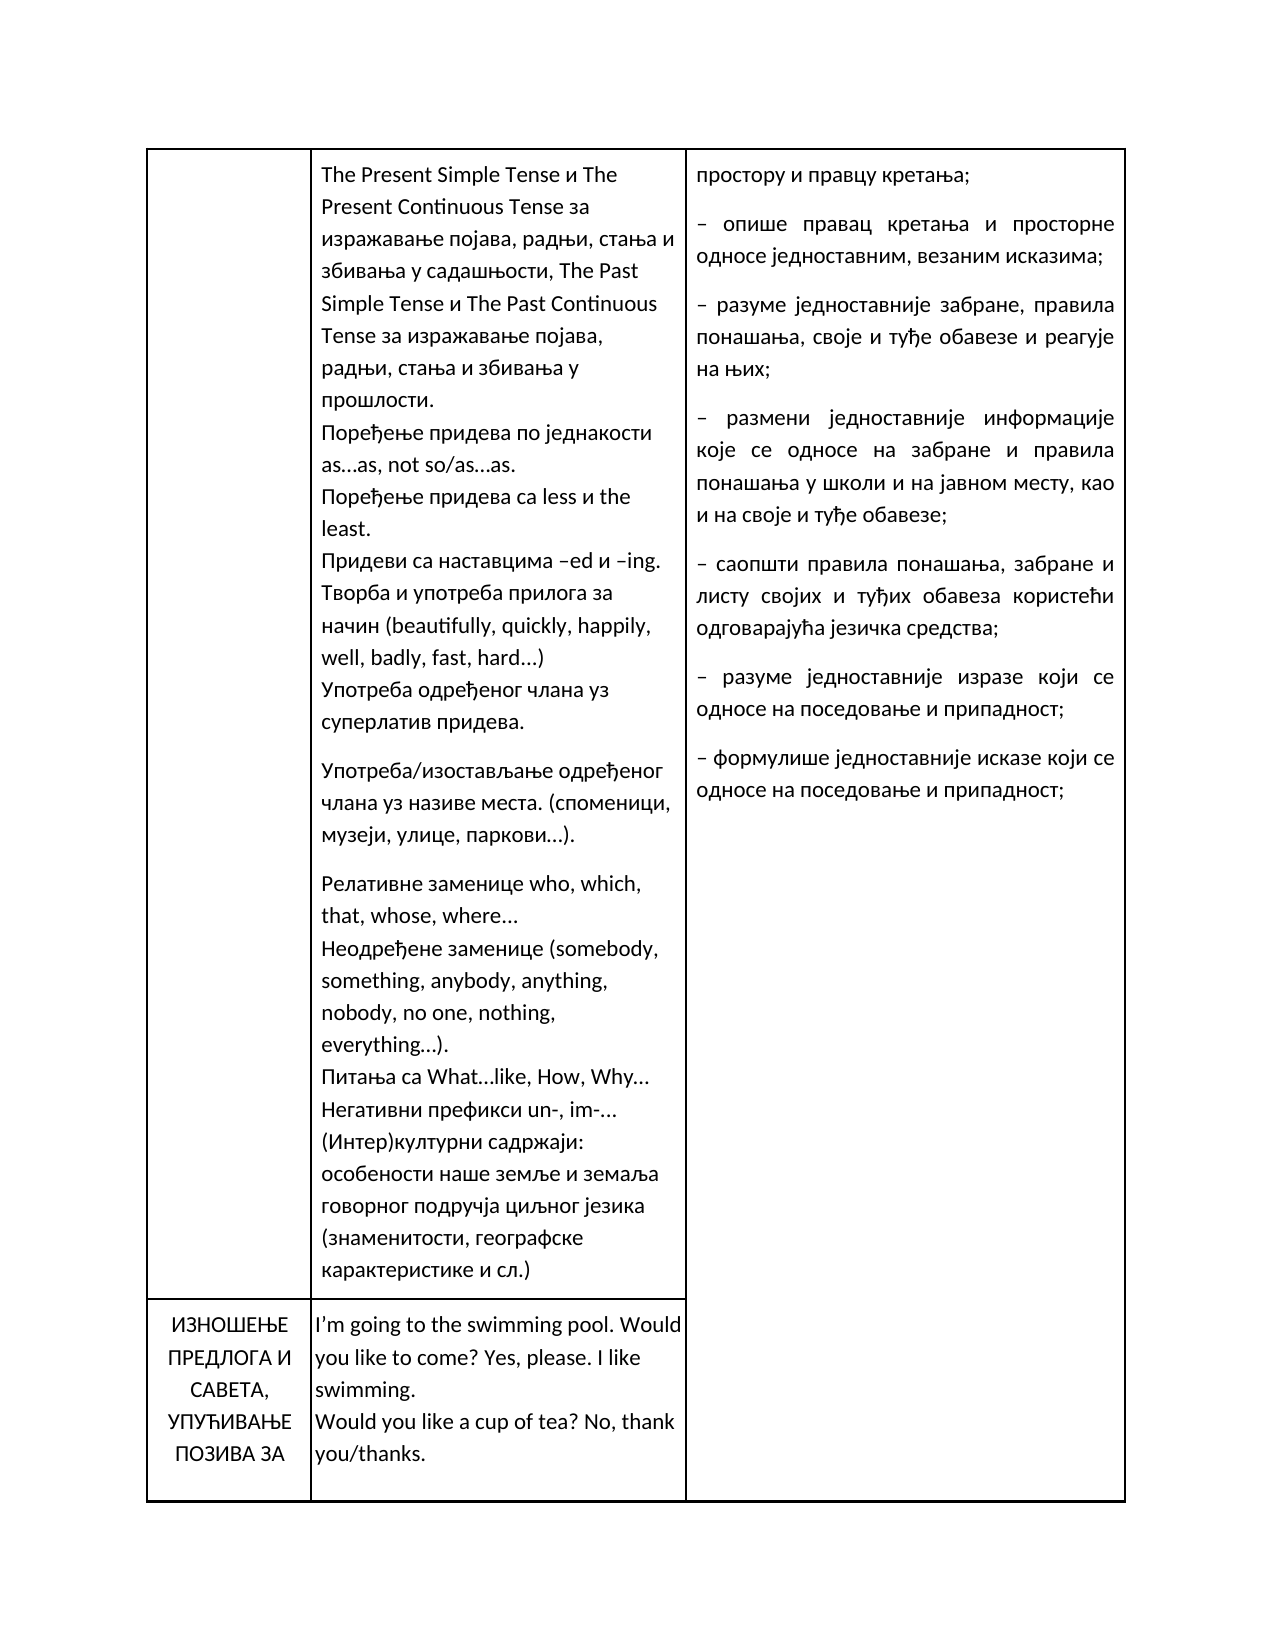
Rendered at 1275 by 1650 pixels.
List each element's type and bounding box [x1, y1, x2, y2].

table_cell [312, 1300, 685, 1500]
table_cell [312, 150, 685, 1298]
table_cell [148, 150, 310, 1298]
table_cell [148, 1300, 310, 1500]
